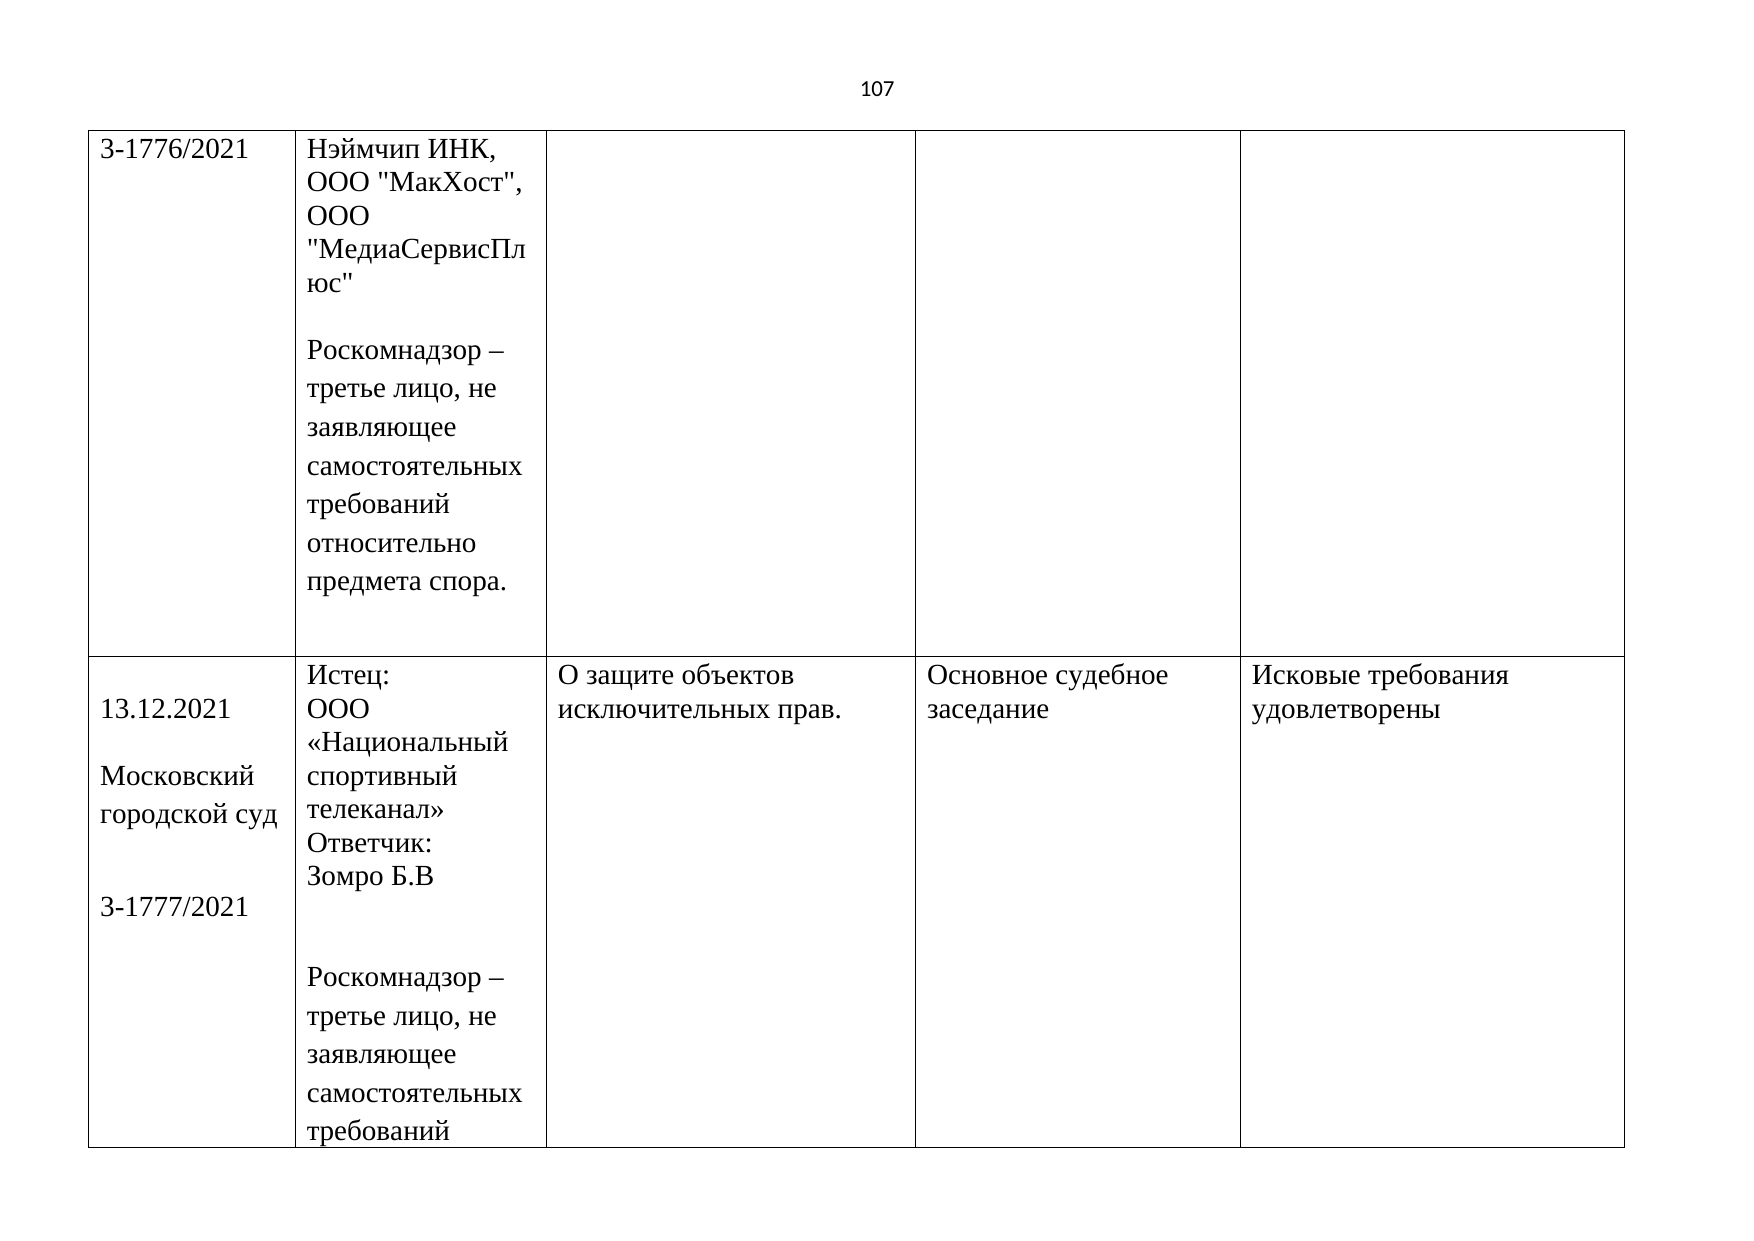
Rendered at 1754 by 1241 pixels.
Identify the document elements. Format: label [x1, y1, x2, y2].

table_cell [296, 657, 546, 1147]
table_cell [296, 131, 546, 656]
table_cell [1241, 657, 1624, 1147]
table_cell [1241, 131, 1624, 656]
table_cell [89, 657, 295, 1147]
table_cell [89, 131, 295, 656]
table_cell [916, 657, 1240, 1147]
table_cell [547, 131, 915, 656]
table_cell [916, 131, 1240, 656]
table_cell [547, 657, 915, 1147]
